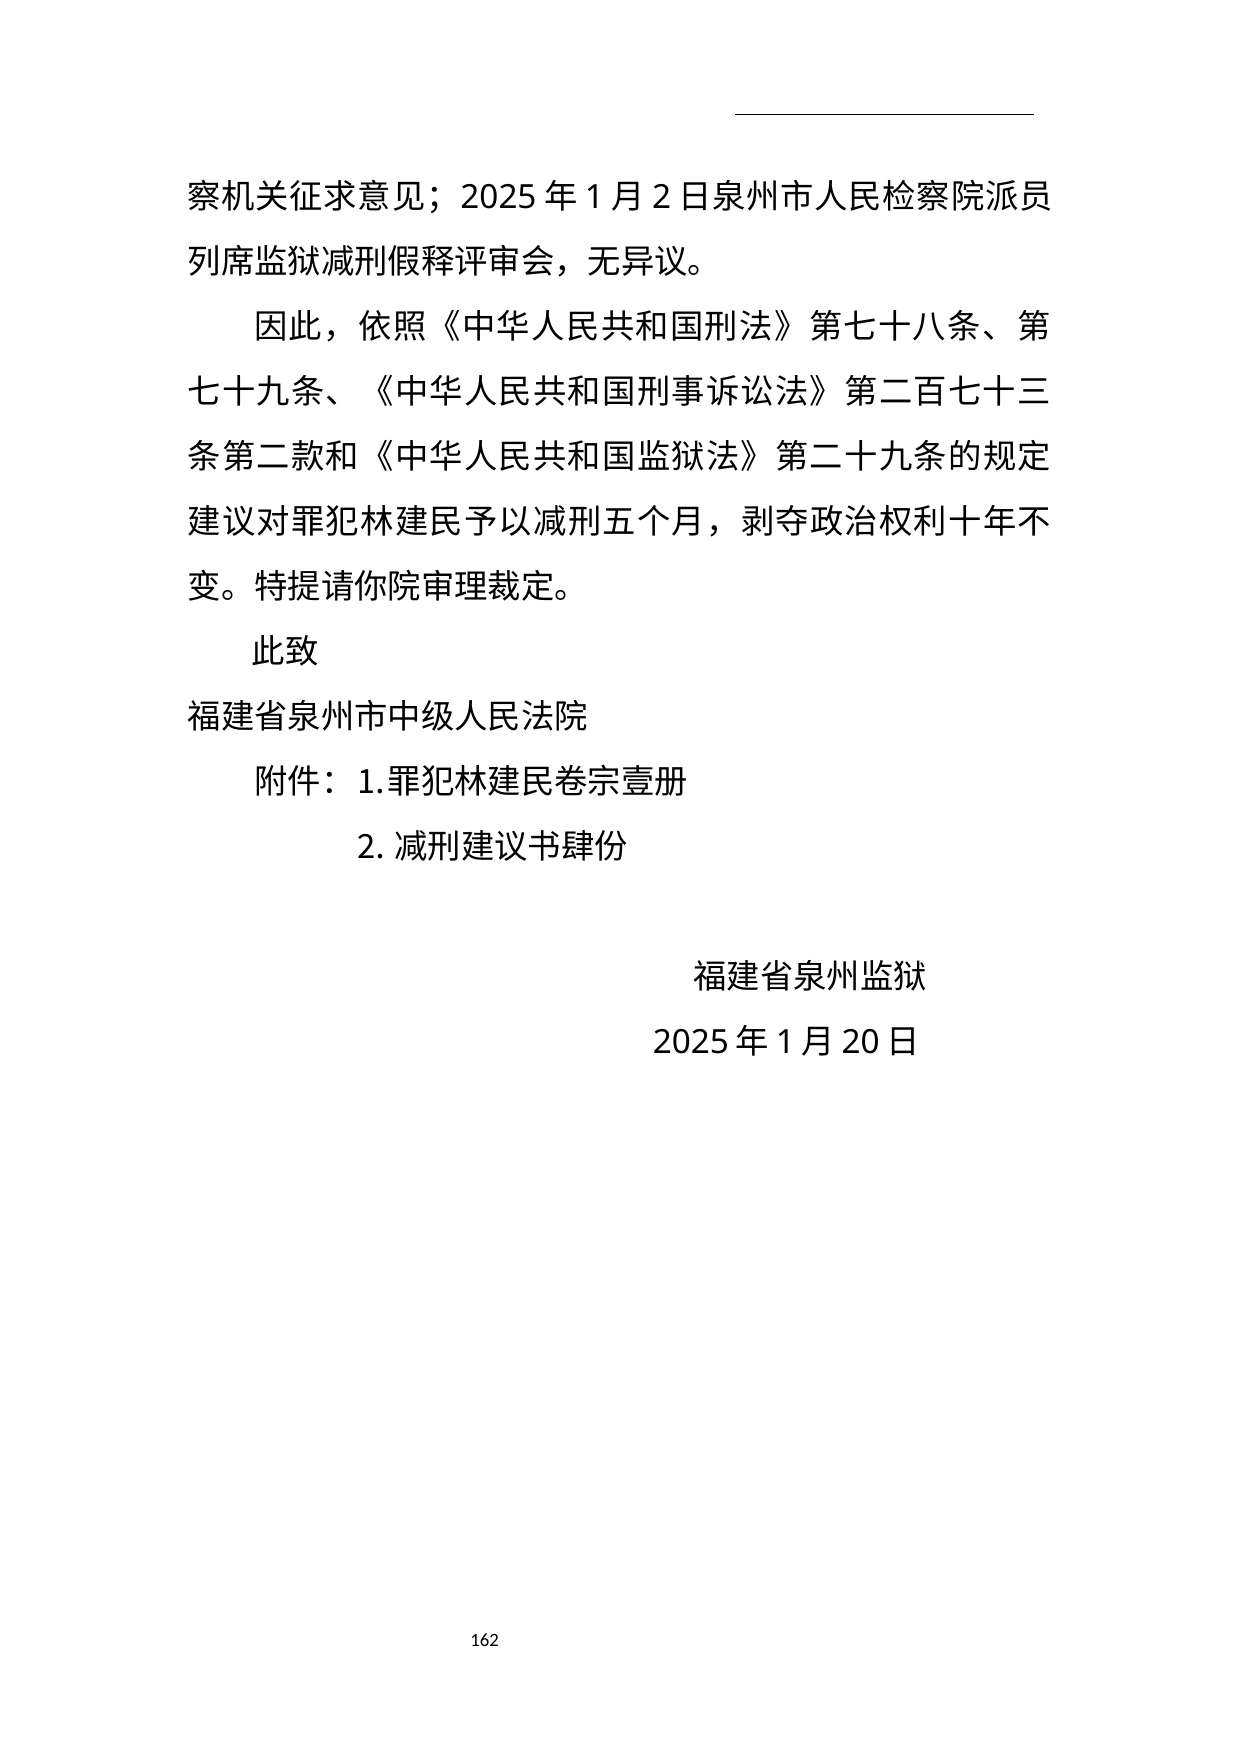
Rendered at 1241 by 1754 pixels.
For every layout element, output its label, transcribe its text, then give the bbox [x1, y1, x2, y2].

text 2025年1月20日 [187, 1007, 919, 1072]
text 此致 [187, 617, 1058, 682]
text 福建省泉州市中级人民法院 [187, 682, 1058, 747]
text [187, 162, 1053, 292]
text 福建省泉州监狱 [187, 942, 926, 1007]
text 因此，依照《中华人民共和国刑法》第七十八条、第七十九条、《中华人民共和国刑事诉讼法》第二百七十三条第二款和《中华人民共和国监狱法》第二十九条的规定，建议对罪犯林建民予以减刑五个月，剥夺政治权利十年不变。特提请你院审理裁定。 [187, 292, 1053, 617]
text 附件：⒈罪犯林建民卷宗壹册 [187, 747, 1053, 812]
text ⒉减刑建议书肆份 [187, 812, 1058, 877]
